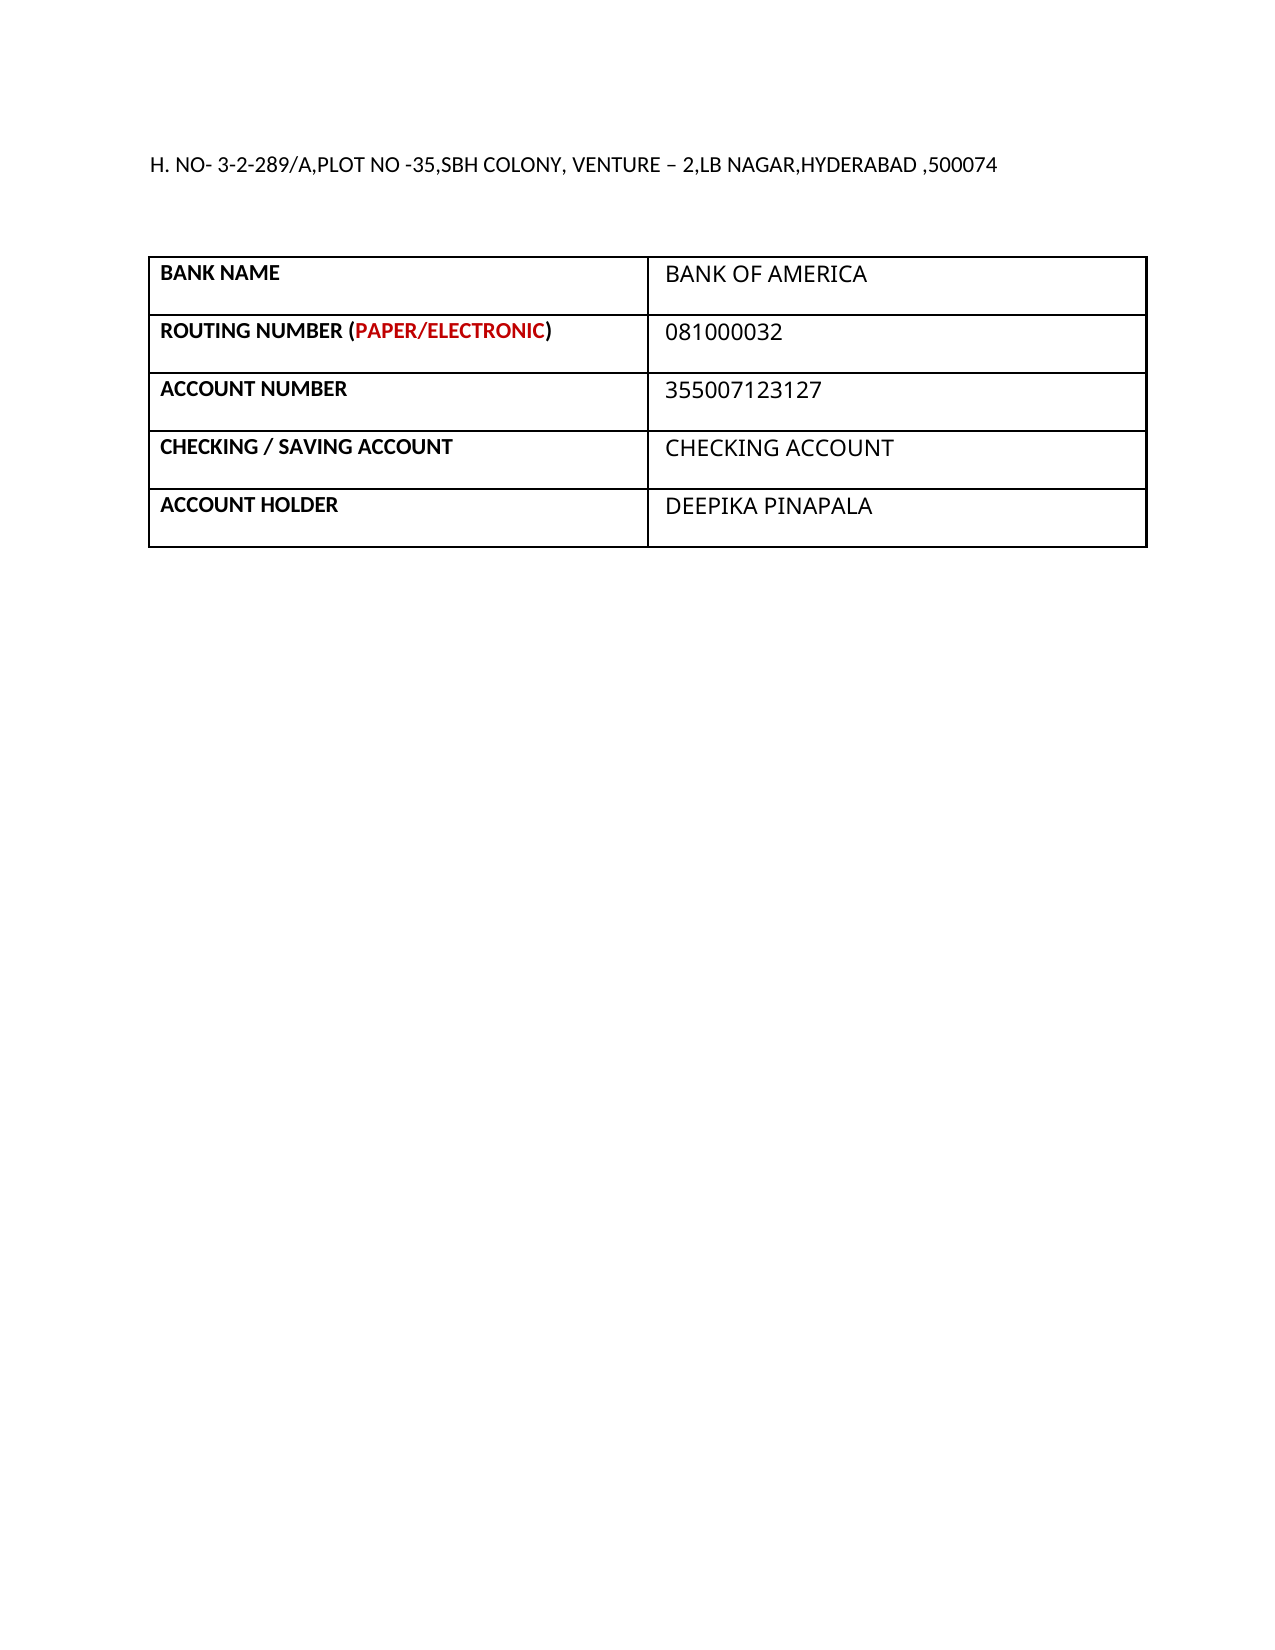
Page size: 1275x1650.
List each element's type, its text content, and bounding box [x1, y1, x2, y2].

table_cell ROUTING NUMBER (PAPER/ELECTRONIC) [150, 316, 647, 372]
table_cell 355007123127 [649, 374, 1145, 430]
table_header BANK OF AMERICA [649, 258, 1145, 314]
table_cell CHECKING ACCOUNT [649, 432, 1145, 488]
table_cell DEEPIKA PINAPALA [649, 490, 1145, 546]
text H. NO- 3-2-289/A,PLOT NO -35,SBH COLONY, VENTURE – 2,LB NAGAR,HYDERABAD ,500074 [150, 150, 1125, 178]
table_cell ACCOUNT HOLDER [150, 490, 647, 546]
table_cell ACCOUNT NUMBER [150, 374, 647, 430]
table_cell 081000032 [649, 316, 1145, 372]
table_cell CHECKING / SAVING ACCOUNT [150, 432, 647, 488]
table_header BANK NAME [150, 258, 647, 314]
